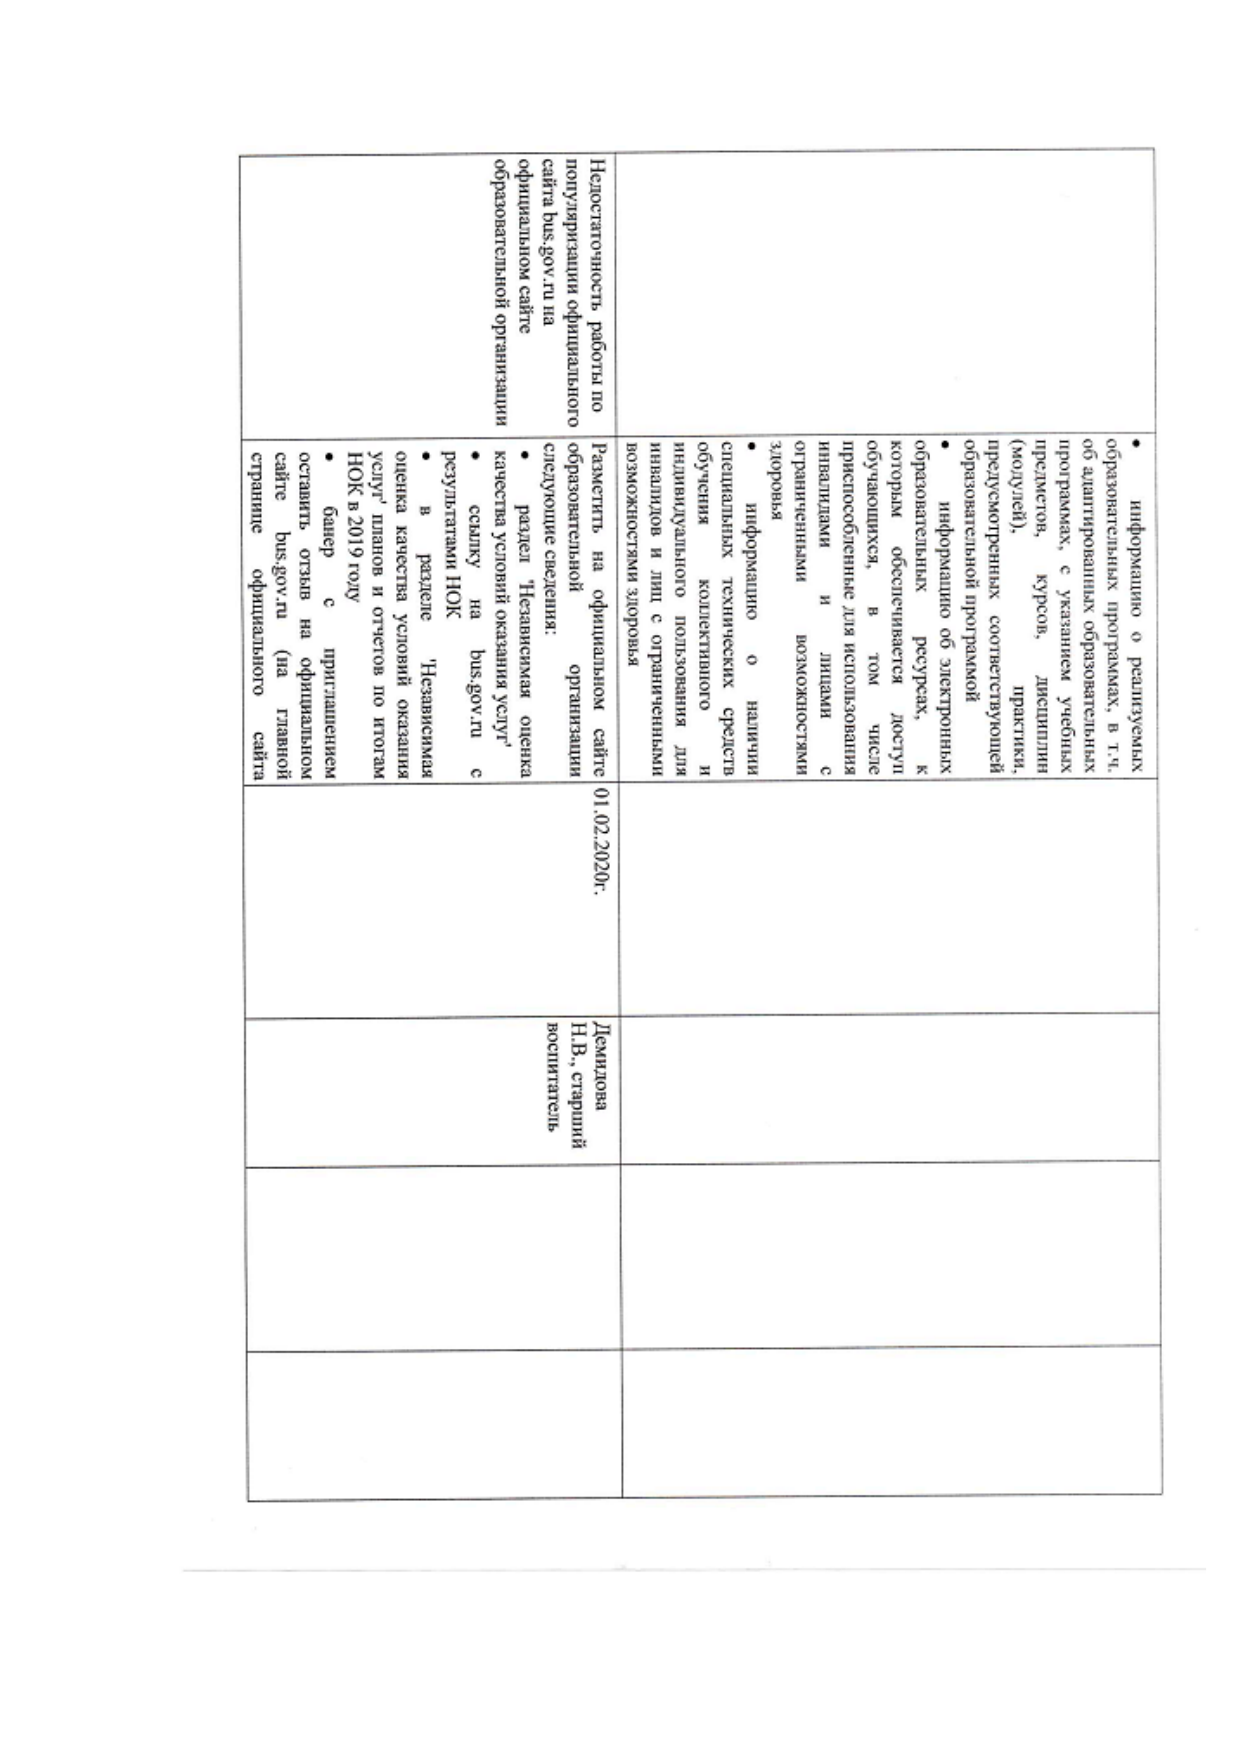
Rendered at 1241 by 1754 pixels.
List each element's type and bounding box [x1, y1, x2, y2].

picture [177, 118, 1207, 1579]
